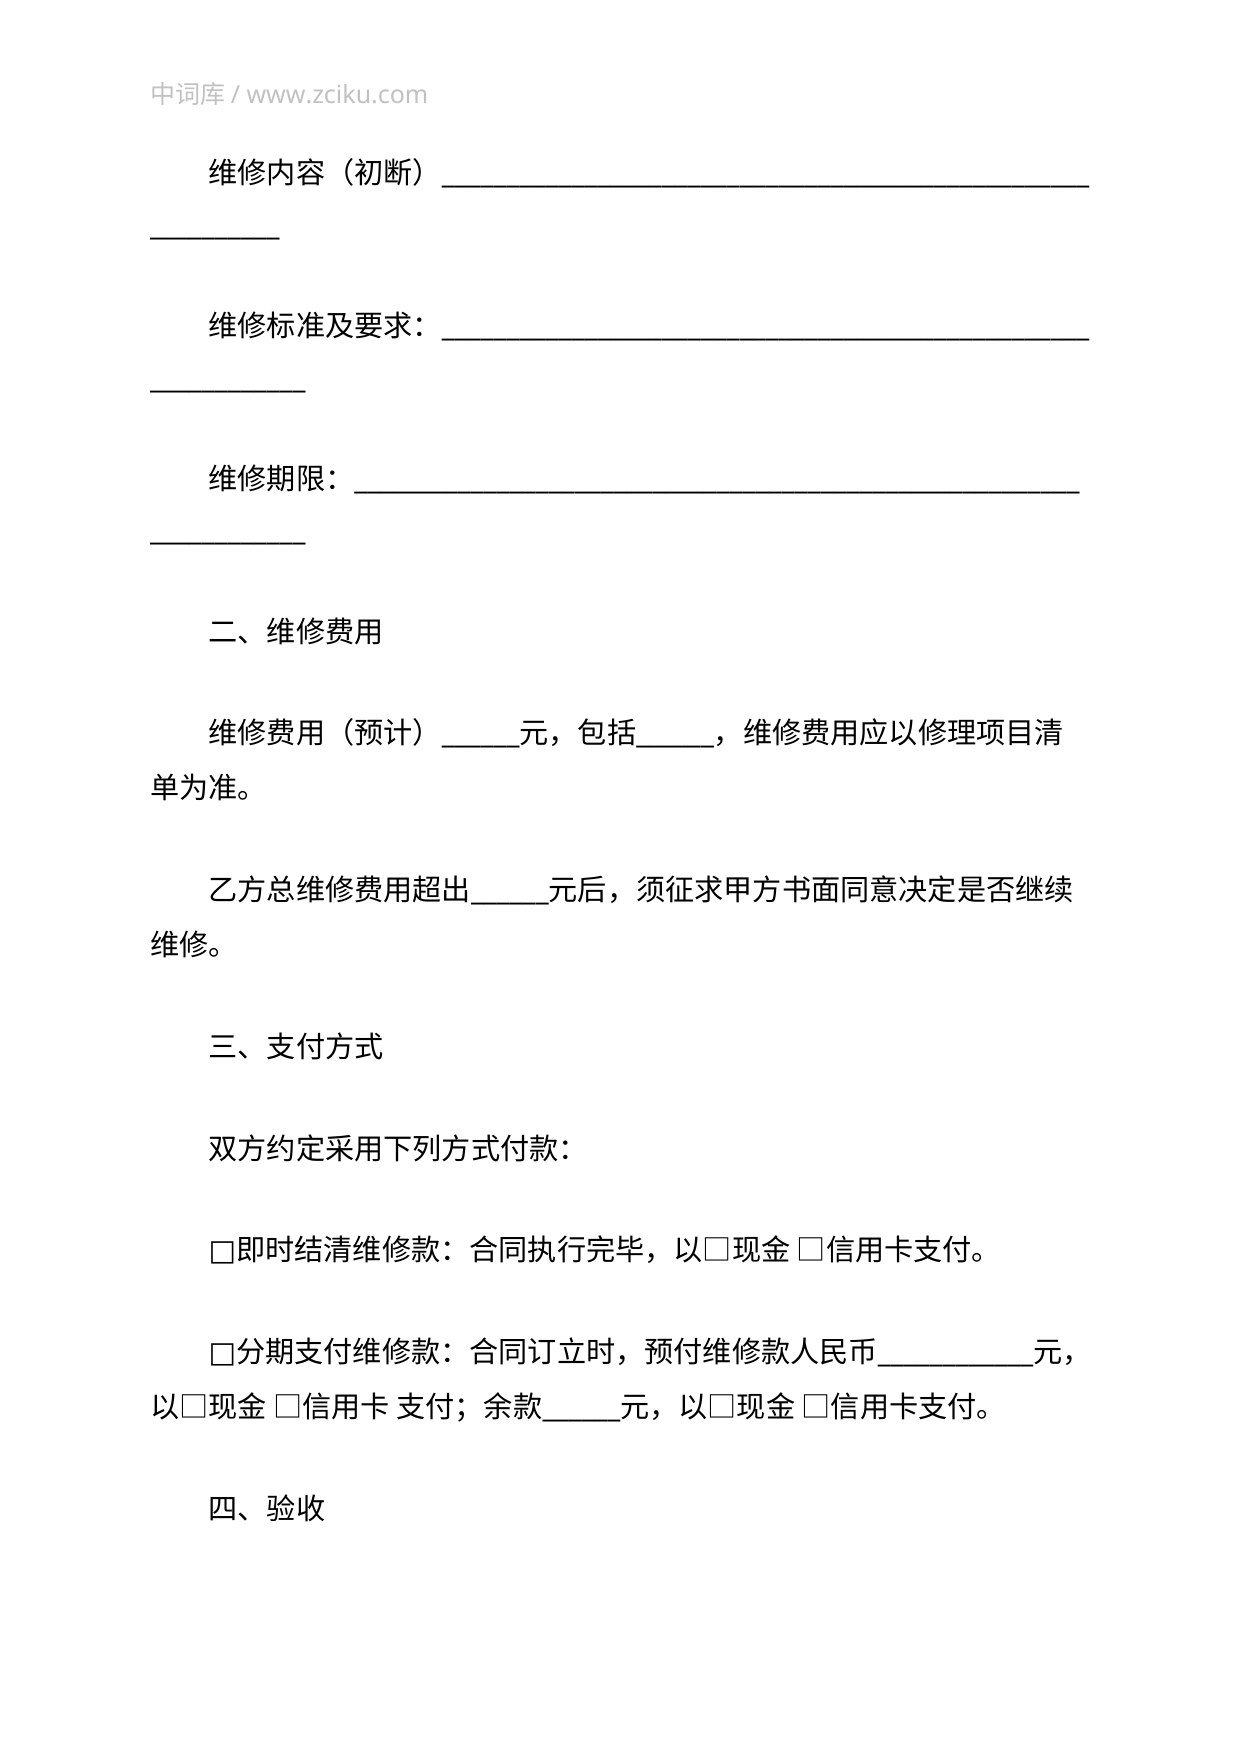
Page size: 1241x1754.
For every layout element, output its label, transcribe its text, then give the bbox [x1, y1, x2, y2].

text □即时结清维修款：合同执行完毕，以□现金 □信用卡支付。 [150, 1227, 1090, 1269]
text 维修内容（初断）____________________________________________________________ [150, 150, 1090, 244]
text 四、验收 [150, 1486, 1090, 1528]
text 乙方总维修费用超出______元后，须征求甲方书面同意决定是否继续维修。 [150, 867, 1090, 964]
text □分期支付维修款：合同订立时，预付维修款人民币____________元，以□现金 □信用卡 支付；余款______元，以□现金 □信用卡支付。 [150, 1329, 1090, 1426]
text 三、支付方式 [150, 1023, 1090, 1066]
text 二、维修费用 [150, 608, 1090, 650]
text 双方约定采用下列方式付款： [150, 1125, 1090, 1167]
text 维修期限：____________________________________________________________________ [150, 455, 1090, 549]
text 维修费用（预计）______元，包括______，维修费用应以修理项目清单为准。 [150, 710, 1090, 807]
text 维修标准及要求：______________________________________________________________ [150, 303, 1090, 397]
